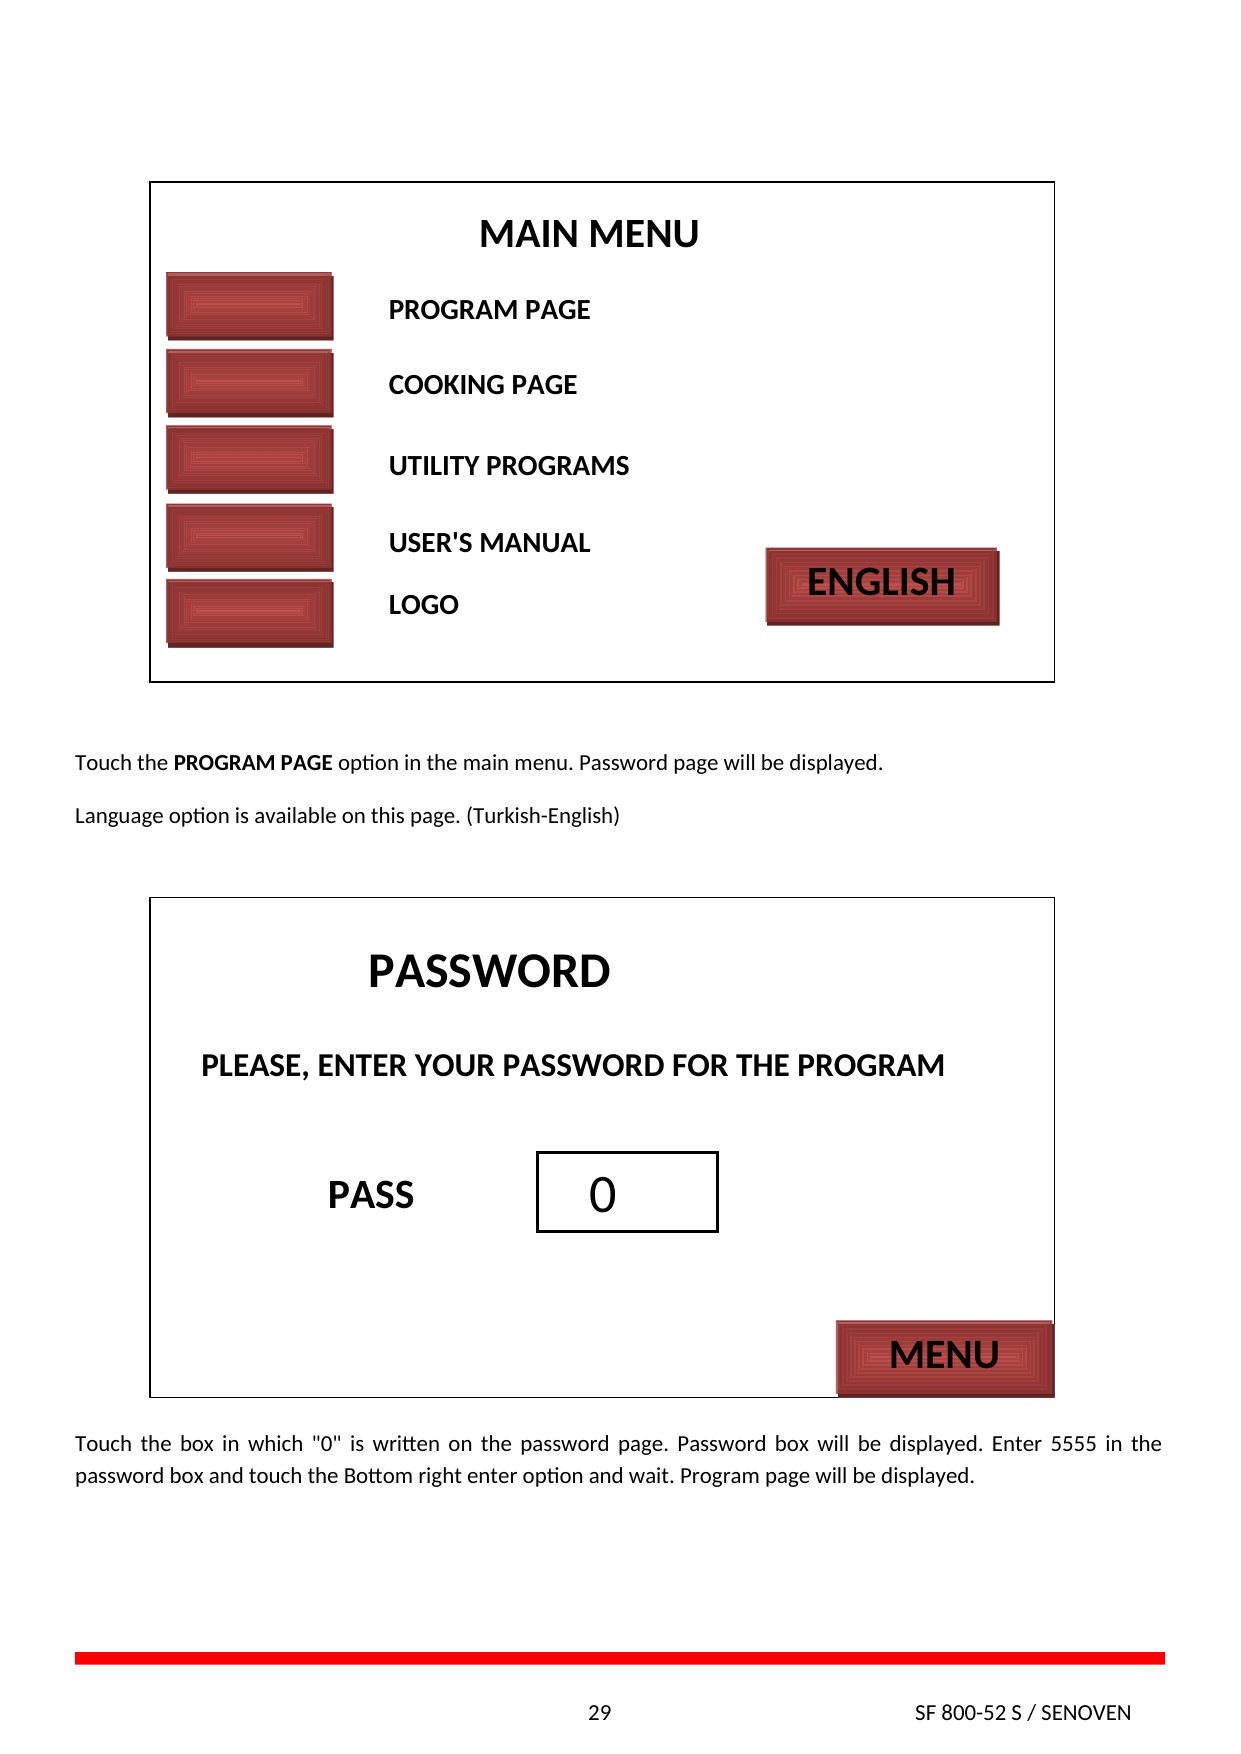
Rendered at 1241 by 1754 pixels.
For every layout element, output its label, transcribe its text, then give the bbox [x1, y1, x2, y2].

text Language option is available on this page. (Turkish-English) [75, 801, 1165, 829]
text Touch the box in which "0" is written on the password page. Password box will be displayed. Enter 5555 in the password box and touch the Bottom right enter option and wait. Program page will be displayed. [75, 1429, 1165, 1489]
text Touch the PROGRAM PAGE option in the main menu. Password page will be displayed. [75, 748, 1165, 776]
